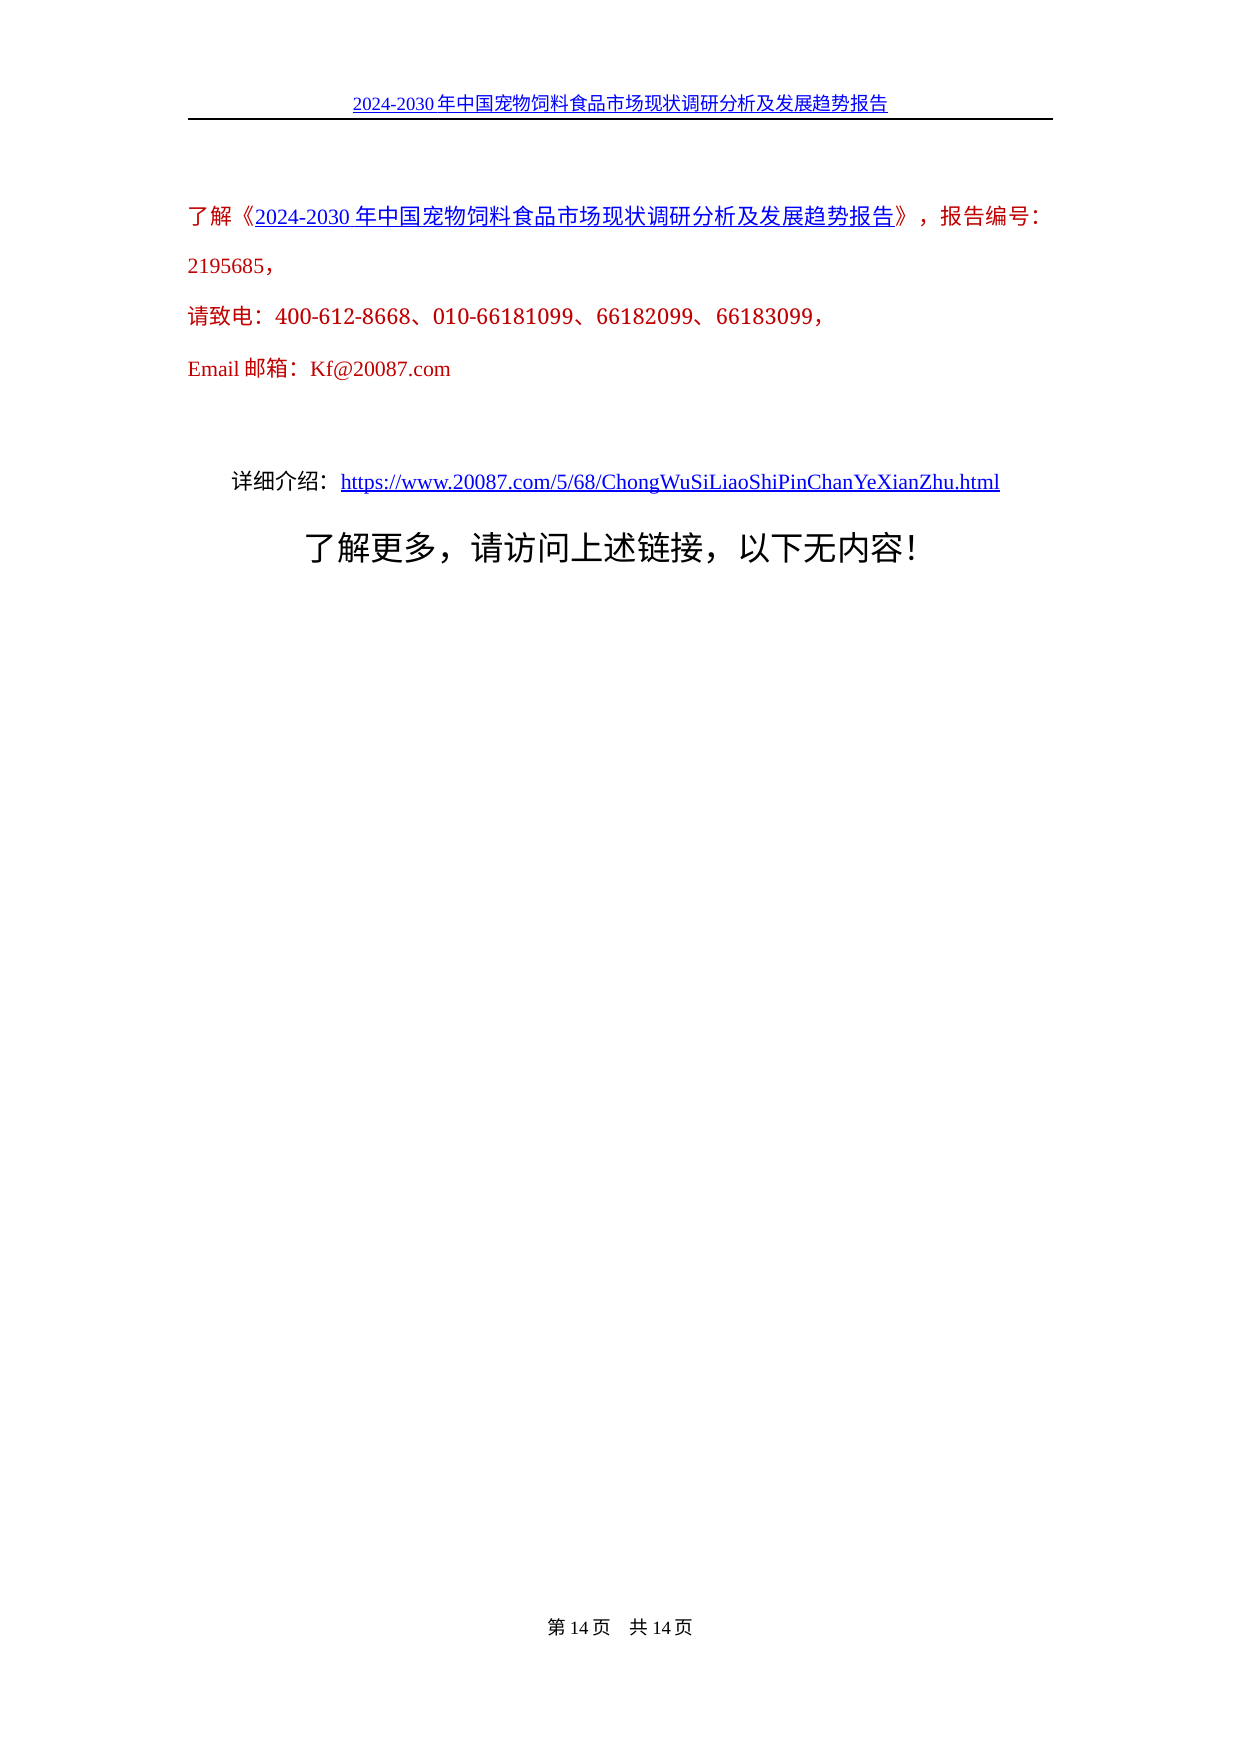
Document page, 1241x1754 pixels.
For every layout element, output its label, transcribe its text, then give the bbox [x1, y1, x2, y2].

text 了解《2024-2030年中国宠物饲料食品市场现状调研分析及发展趋势报告》，报告编号：2195685， [187, 198, 1053, 280]
text 详细介绍：https://www.20087.com/5/68/ChongWuSiLiaoShiPinChanYeXianZhu.html [187, 463, 1053, 496]
text 请致电：400-612-8668、010-66181099、66182099、66183099， [187, 299, 1053, 331]
title 了解更多，请访问上述链接，以下无内容！ [187, 513, 1053, 578]
text Email邮箱：Kf@20087.com [187, 350, 1053, 383]
